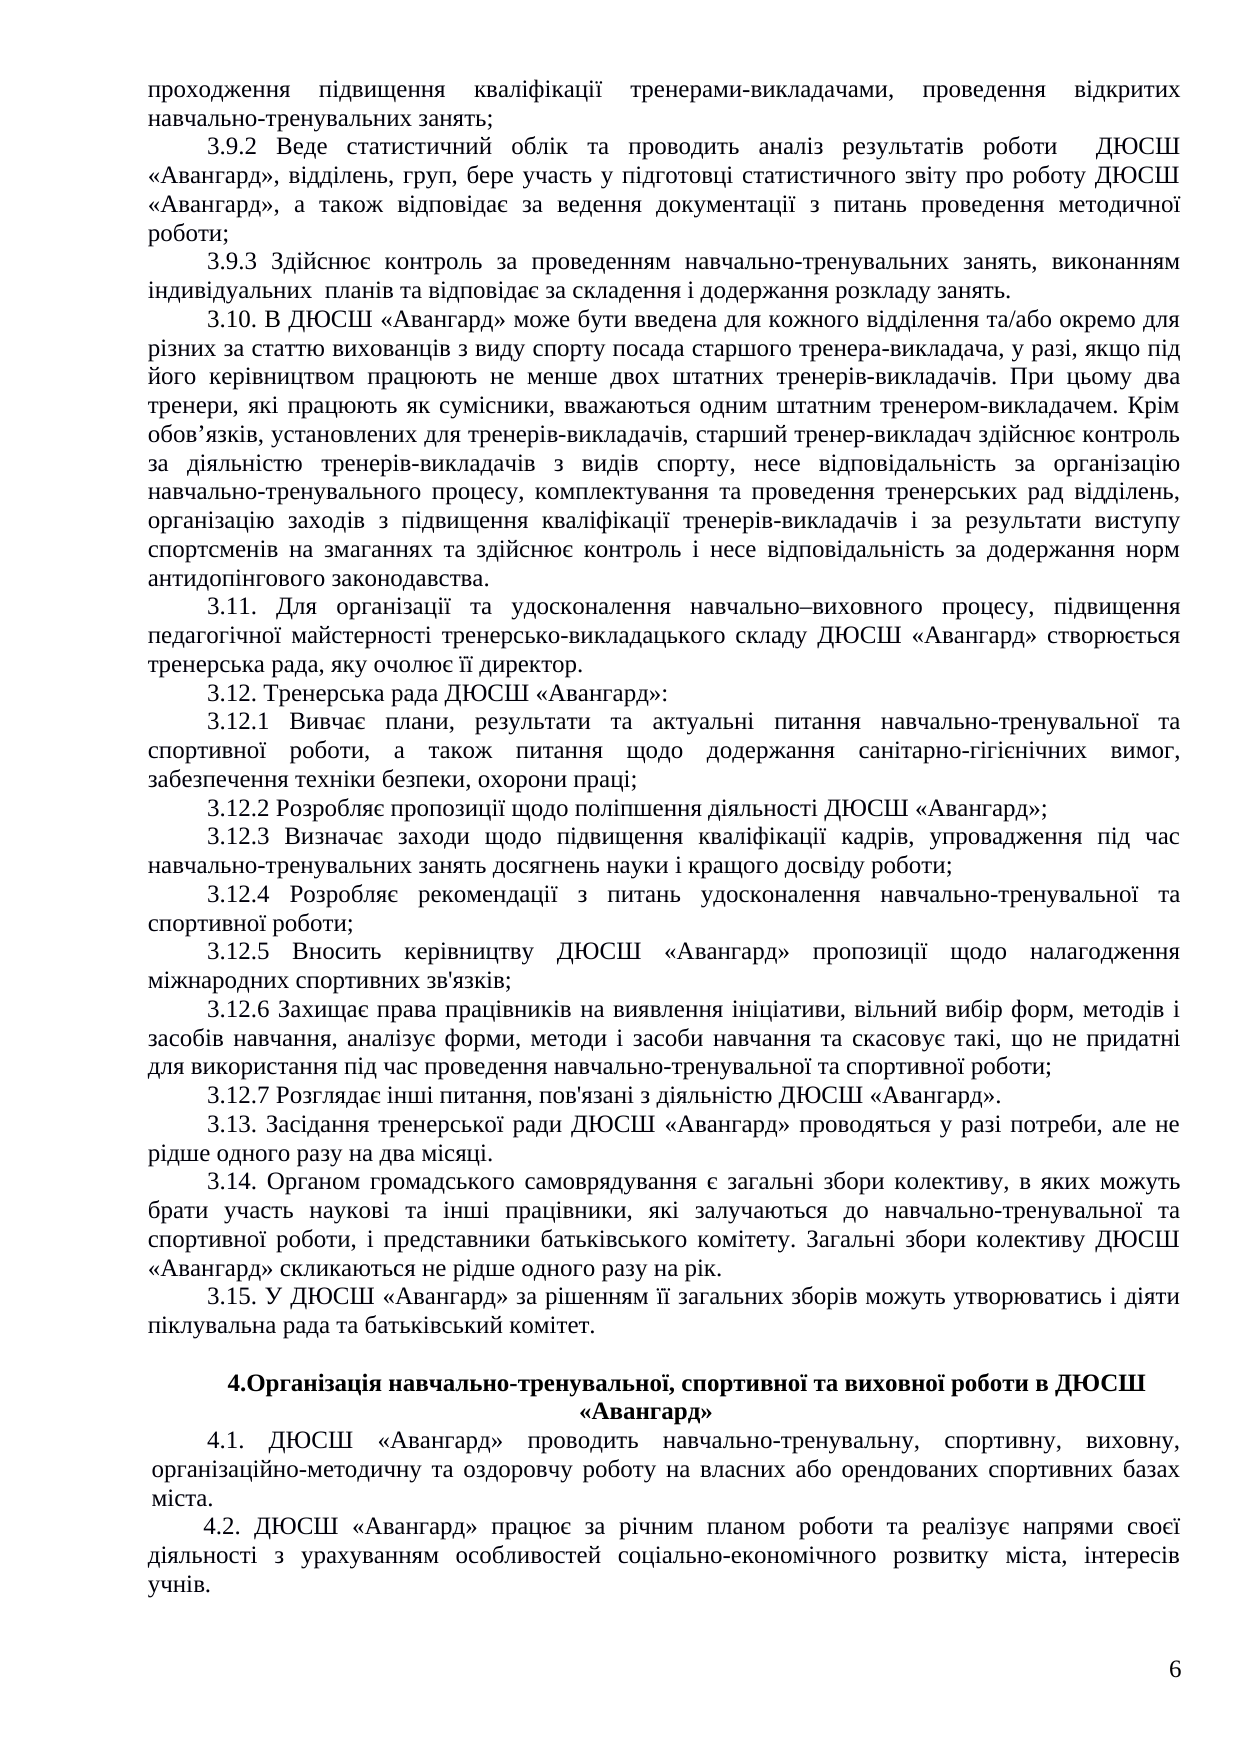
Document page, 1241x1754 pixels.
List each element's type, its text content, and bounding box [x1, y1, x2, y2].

text 3.12.6 Захищає права працівників на виявлення ініціативи, вільний вибір форм, методів і засобів навчання, аналізує форми, методи і засоби навчання та скасовує такі, що не придатні для використання під час проведення навчально-тренувальної та спортивної роботи; [148, 994, 1181, 1080]
text 3.12.1 Вивчає плани, результати та актуальні питання навчально-тренувальної та спортивної роботи, а також питання щодо додержання санітарно-гігієнічних вимог, забезпечення техніки безпеки, охорони праці; [148, 706, 1181, 793]
text 3.12.2 Розробляє пропозиції щодо поліпшення діяльності ДЮСШ «Авангард»; [148, 793, 1181, 821]
text 3.12.4 Розробляє рекомендації з питань удосконалення навчально-тренувальної та спортивної роботи; [148, 879, 1181, 936]
text 3.12.3 Визначає заходи щодо підвищення кваліфікації кадрів, упровадження під час навчально-тренувальних занять досягнень науки і кращого досвіду роботи; [148, 821, 1181, 879]
text 3.12.5 Вносить керівництву ДЮСШ «Авангард» пропозиції щодо налагодження міжнародних спортивних зв'язків; [148, 936, 1181, 994]
text 3.13. Засідання тренерської ради ДЮСШ «Авангард» проводяться у разі потреби, але не рідше одного разу на два місяці. [148, 1109, 1181, 1166]
text 3.9.2 Веде статистичний облік та проводить аналіз результатів роботи ДЮСШ «Авангард», відділень, груп, бере участь у підготовці статистичного звіту про роботу ДЮСШ «Авангард», а також відповідає за ведення документації з питань проведення методичної роботи; [148, 131, 1181, 246]
text 3.15. У ДЮСШ «Авангард» за рішенням її загальних зборів можуть утворюватись і діяти піклувальна рада та батьківський комітет. [148, 1281, 1181, 1339]
text 3.12. Тренерська рада ДЮСШ «Авангард»: [148, 678, 1181, 706]
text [148, 74, 1181, 131]
text 3.11. Для організації та удосконалення навчально–виховного процесу, підвищення педагогічної майстерності тренерсько-викладацького складу ДЮСШ «Авангард» створюється тренерська рада, яку очолює її директор. [148, 591, 1181, 678]
text 3.10. В ДЮСШ «Авангард» може бути введена для кожного відділення та/або окремо для різних за статтю вихованців з виду спорту посада старшого тренера-викладача, у разі, якщо під його керівництвом працюють не менше двох штатних тренерів-викладачів. При цьому два тренери, які працюють як сумісники, вважаються одним штатним тренером-викладачем. Крім обов’язків, установлених для тренерів-викладачів, старший тренер-викладач здійснює контроль за діяльністю тренерів-викладачів з видів спорту, несе відповідальність за організацію навчально-тренувального процесу, комплектування та проведення тренерських рад відділень, організацію заходів з підвищення кваліфікації тренерів-викладачів і за результати виступу спортсменів на змаганнях та здійснює контроль і несе відповідальність за додержання норм антидопінгового законодавства. [148, 304, 1181, 591]
text 4.1. ДЮСШ «Авангард» проводить навчально-тренувальну, спортивну, виховну, організаційно-методичну та оздоровчу роботу на власних або орендованих спортивних базах міста. [151, 1425, 1181, 1511]
text 4.2. ДЮСШ «Авангард» працює за річним планом роботи та реалізує напрями своєї діяльності з урахуванням особливостей соціально-економічного розвитку міста, інтересів учнів. [148, 1511, 1181, 1598]
text 3.12.7 Розглядає інші питання, пов'язані з діяльністю ДЮСШ «Авангард». [148, 1080, 1181, 1109]
text 3.9.3 Здійснює контроль за проведенням навчально-тренувальних занять, виконанням індивідуальних планів та відповідає за складення і додержання розкладу занять. [148, 246, 1181, 304]
text 4.Організація навчально-тренувальної, спортивної та виховної роботи в ДЮСШ «Авангард» [110, 1368, 1181, 1425]
text 3.14. Органом громадського самоврядування є загальні збори колективу, в яких можуть брати участь наукові та інші працівники, які залучаються до навчально-тренувальної та спортивної роботи, і представники батьківського комітету. Загальні збори колективу ДЮСШ «Авангард» скликаються не рідше одного разу на рік. [148, 1166, 1181, 1281]
